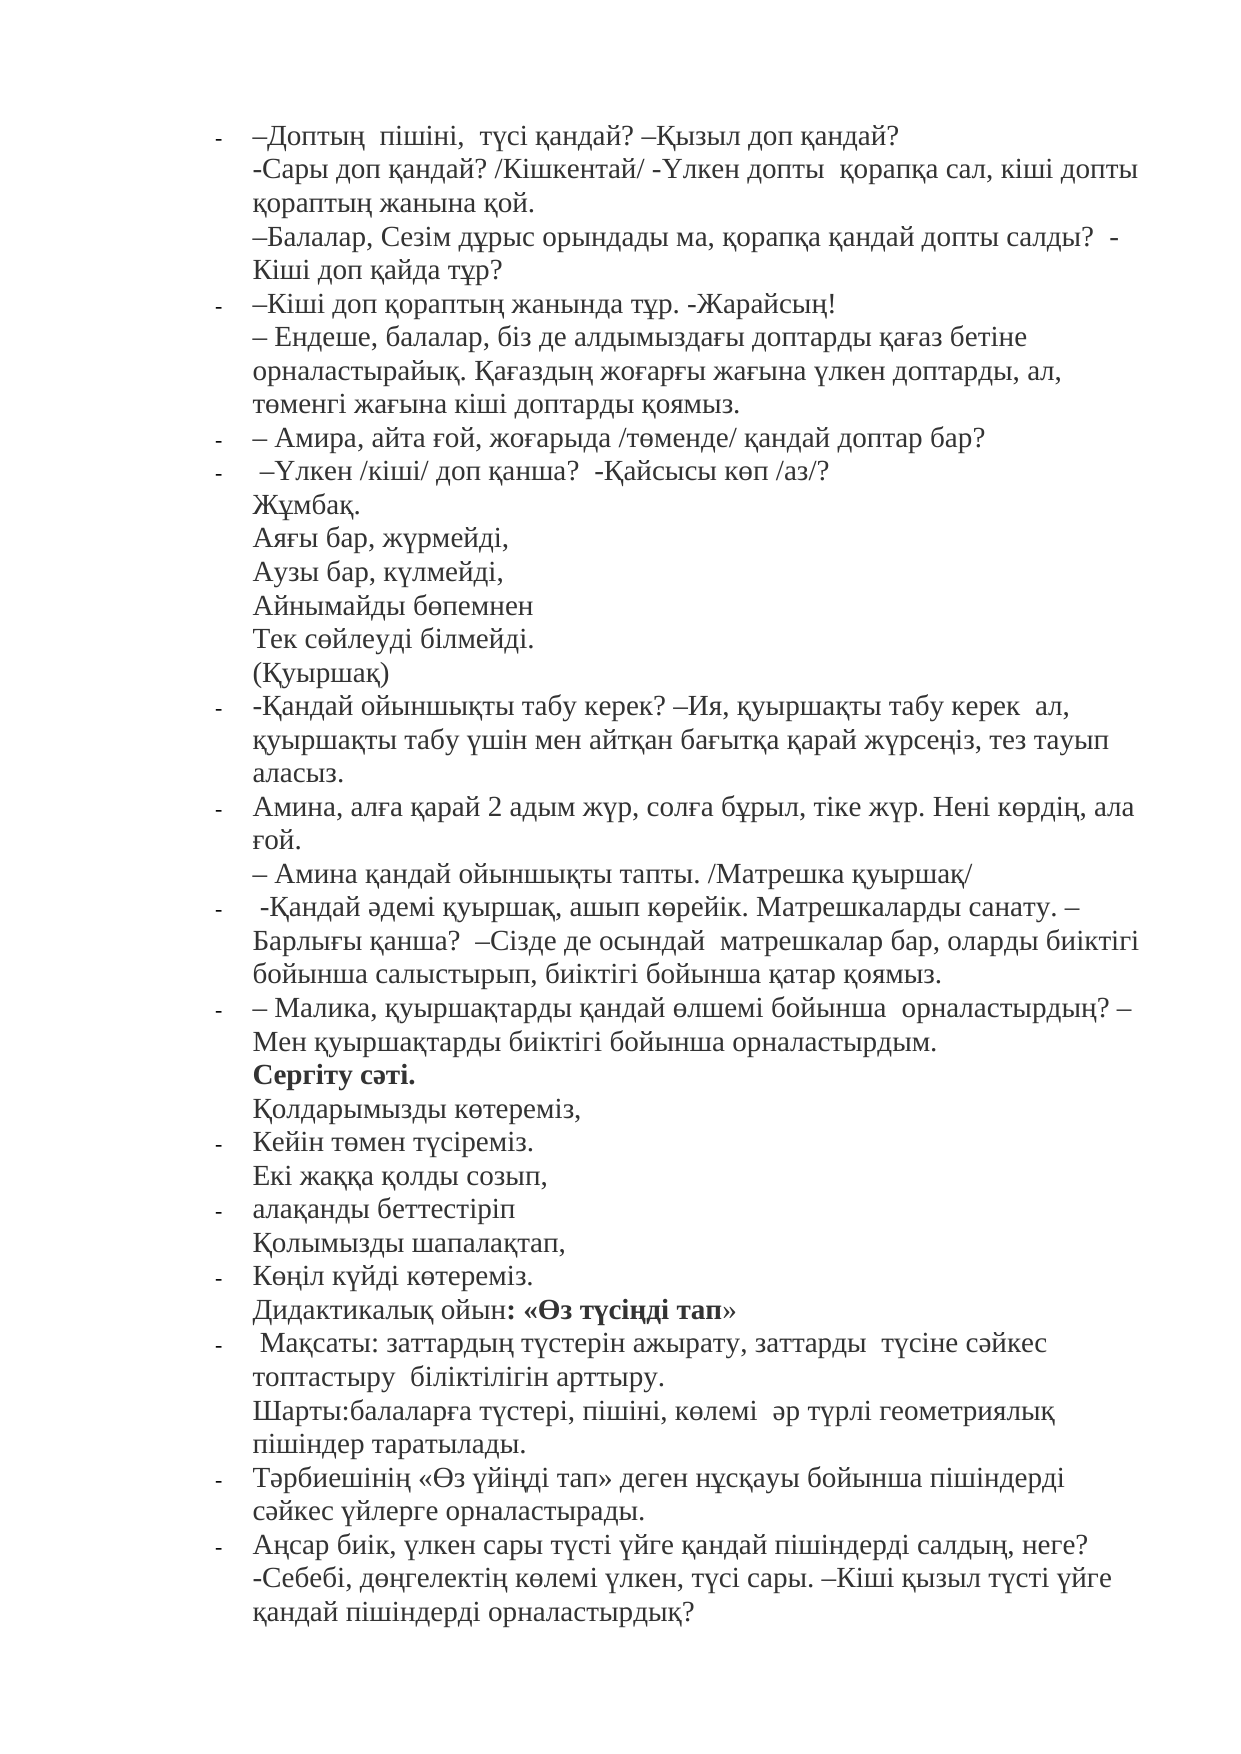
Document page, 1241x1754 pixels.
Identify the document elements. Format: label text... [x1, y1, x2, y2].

list алақанды беттестіріп Қолымызды шапалақтап, [215, 1191, 1152, 1258]
list – Малика, қуыршақтарды қандай өлшемі бойынша орналастырдың? –Мен қуыршақтарды биіктігі бойынша орналастырдым. Сергіту сәті. Қолдарымызды көтереміз, [215, 990, 1152, 1124]
list –Доптың пішіні, түсі қандай? –Қызыл доп қандай? -Сары доп қандай? /Кішкентай/ -Үлкен допты қорапқа сал, кіші допты қораптың жанына қой. –Балалар, Сезім дұрыс орындады ма, қорапқа қандай допты салды? -Кіші доп қайда тұр? [215, 118, 1152, 286]
list Тәрбиешінің «Өз үйіңді тап» деген нұсқауы бойынша пішіндерді сәйкес үйлерге орналастырады. [215, 1460, 1152, 1527]
list -Қандай ойыншықты табу керек? –Ия, қуыршақты табу керек ал, қуыршақты табу үшін мен айтқан бағытқа қарай жүрсеңіз, тез тауып аласыз. [215, 688, 1152, 789]
list –Үлкен /кіші/ доп қанша? -Қайсысы көп /аз/? Жұмбақ. Аяғы бар, жүрмейді, Аузы бар, күлмейді, Айнымайды бөпемнен Тек сөйлеуді білмейді. (Қуыршақ) [215, 453, 1152, 688]
list Мақсаты: заттардың түстерін ажырату, заттарды түсіне сәйкес топтастыру біліктілігін арттыру. Шарты:балаларға түстері, пішіні, көлемі әр түрлі геометриялық пішіндер таратылады. [215, 1326, 1152, 1460]
list Аңсар биік, үлкен сары түсті үйге қандай пішіндерді салдың, неге? -Себебі, дөңгелектің көлемі үлкен, түсі сары. –Кіші қызыл түсті үйге қандай пішіндерді орналастырдық? [215, 1527, 1152, 1627]
list -Қандай әдемі қуыршақ, ашып көрейік. Матрешкаларды санату. –Барлығы қанша? –Сізде де осындай матрешкалар бар, оларды биіктігі бойынша салыстырып, биіктігі бойынша қатар қоямыз. [215, 889, 1152, 990]
list Амина, алға қарай 2 адым жүр, солға бұрыл, тіке жүр. Нені көрдің, ала ғой. – Амина қандай ойыншықты тапты. /Матрешка қуыршақ/ [215, 789, 1152, 889]
list – Амира, айта ғой, жоғарыда /төменде/ қандай доптар бар? [215, 420, 1152, 453]
list –Кіші доп қораптың жанында тұр. -Жарайсың! – Ендеше, балалар, біз де алдымыздағы доптарды қағаз бетіне орналастырайық. Қағаздың жоғарғы жағына үлкен доптарды, ал, төменгі жағына кіші доптарды қоямыз. [215, 286, 1152, 420]
list Кейін төмен түсіреміз. Екі жаққа қолды созып, [215, 1124, 1152, 1191]
list Көңіл күйді көтереміз. Дидактикалық ойын: «Өз түсіңді тап» [215, 1258, 1152, 1326]
